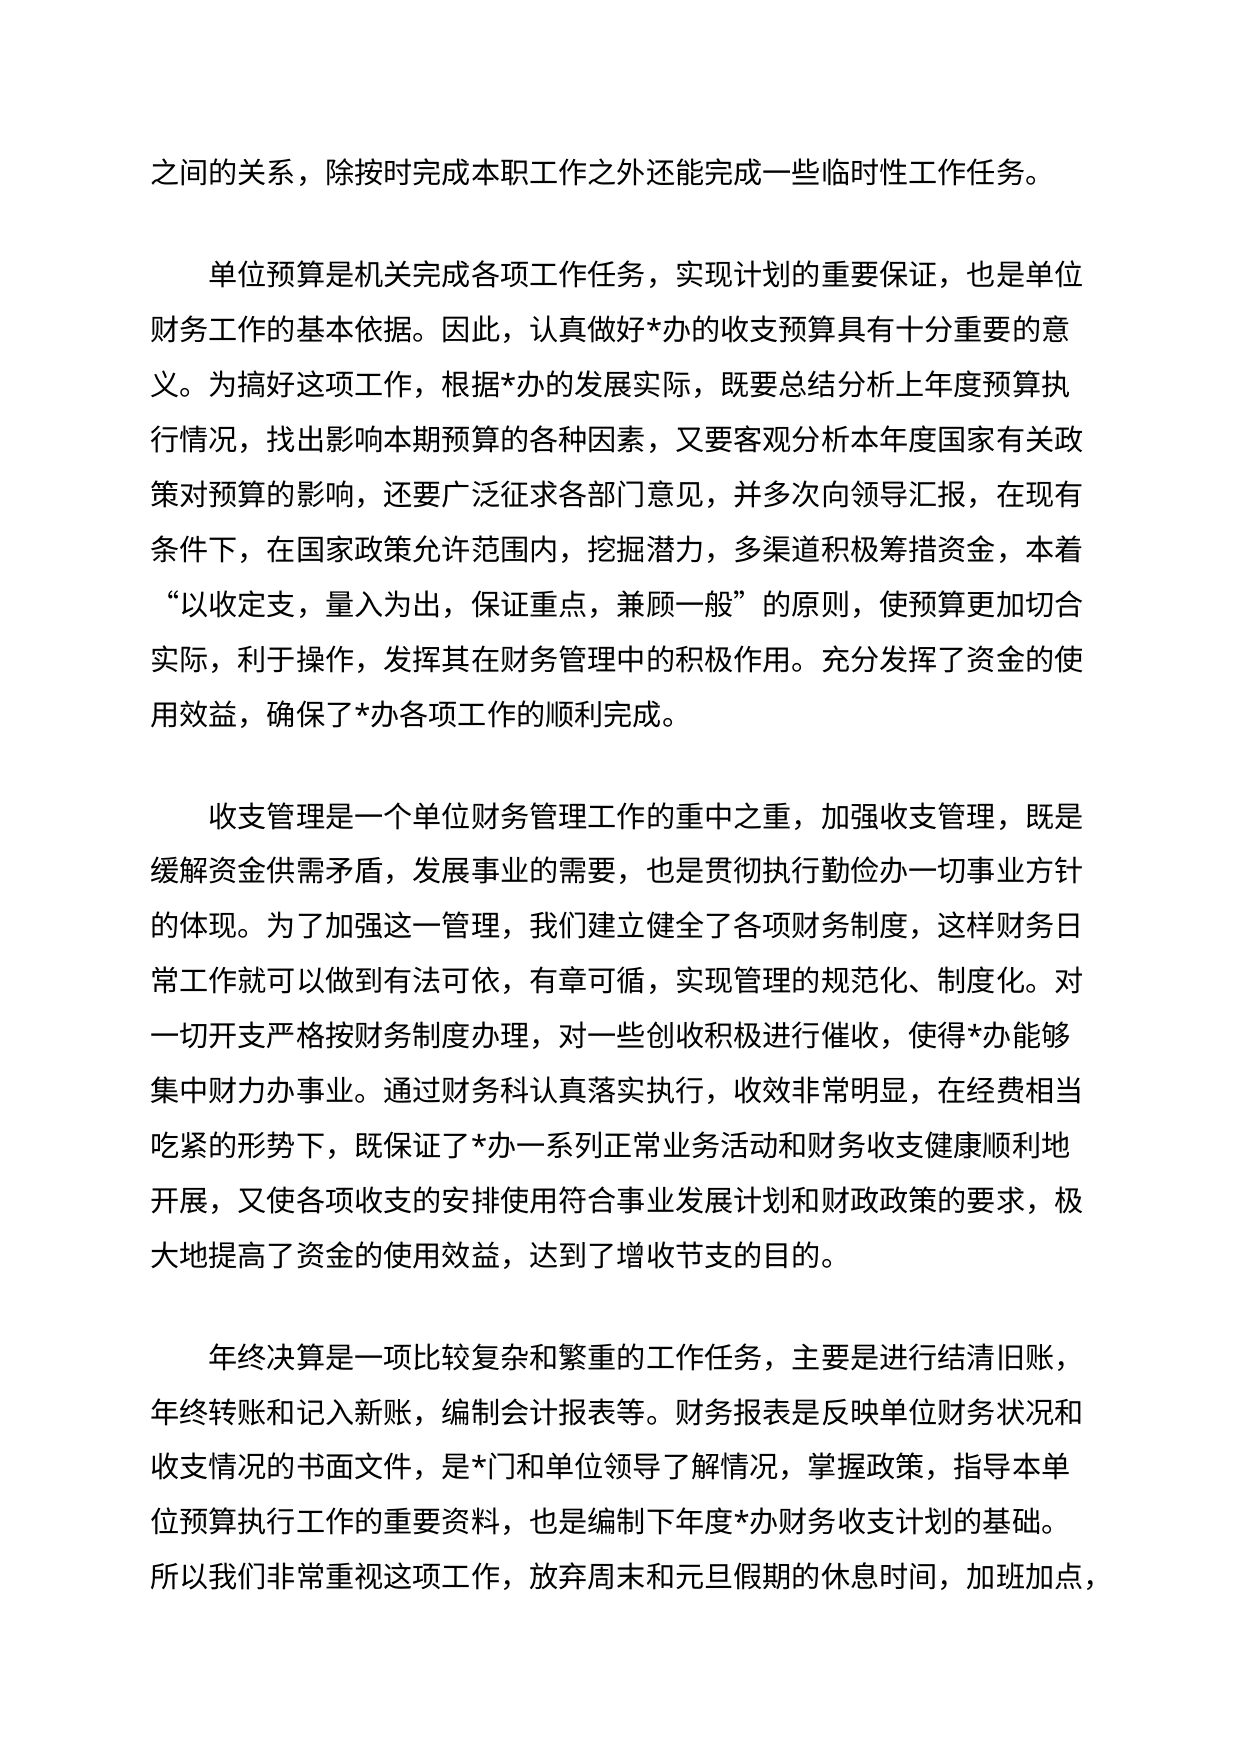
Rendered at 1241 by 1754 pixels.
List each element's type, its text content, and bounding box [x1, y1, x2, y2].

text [150, 150, 1090, 192]
text 收支管理是一个单位财务管理工作的重中之重，加强收支管理，既是缓解资金供需矛盾，发展事业的需要，也是贯彻执行勤俭办一切事业方针的体现。为了加强这一管理，我们建立健全了各项财务制度，这样财务日常工作就可以做到有法可依，有章可循，实现管理的规范化、制度化。对一切开支严格按财务制度办理，对一些创收积极进行催收，使得*办能够集中财力办事业。通过财务科认真落实执行，收效非常明显，在经费相当吃紧的形势下，既保证了*办一系列正常业务活动和财务收支健康顺利地开展，又使各项收支的安排使用符合事业发展计划和财政政策的要求，极大地提高了资金的使用效益，达到了增收节支的目的。 [150, 793, 1090, 1275]
text 单位预算是机关完成各项工作任务，实现计划的重要保证，也是单位财务工作的基本依据。因此，认真做好*办的收支预算具有十分重要的意义。为搞好这项工作，根据*办的发展实际，既要总结分析上年度预算执行情况，找出影响本期预算的各种因素，又要客观分析本年度国家有关政策对预算的影响，还要广泛征求各部门意见，并多次向领导汇报，在现有条件下，在国家政策允许范围内，挖掘潜力，多渠道积极筹措资金，本着“以收定支，量入为出，保证重点，兼顾一般”的原则，使预算更加切合实际，利于操作，发挥其在财务管理中的积极作用。充分发挥了资金的使用效益，确保了*办各项工作的顺利完成。 [150, 252, 1090, 733]
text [150, 1334, 1090, 1596]
